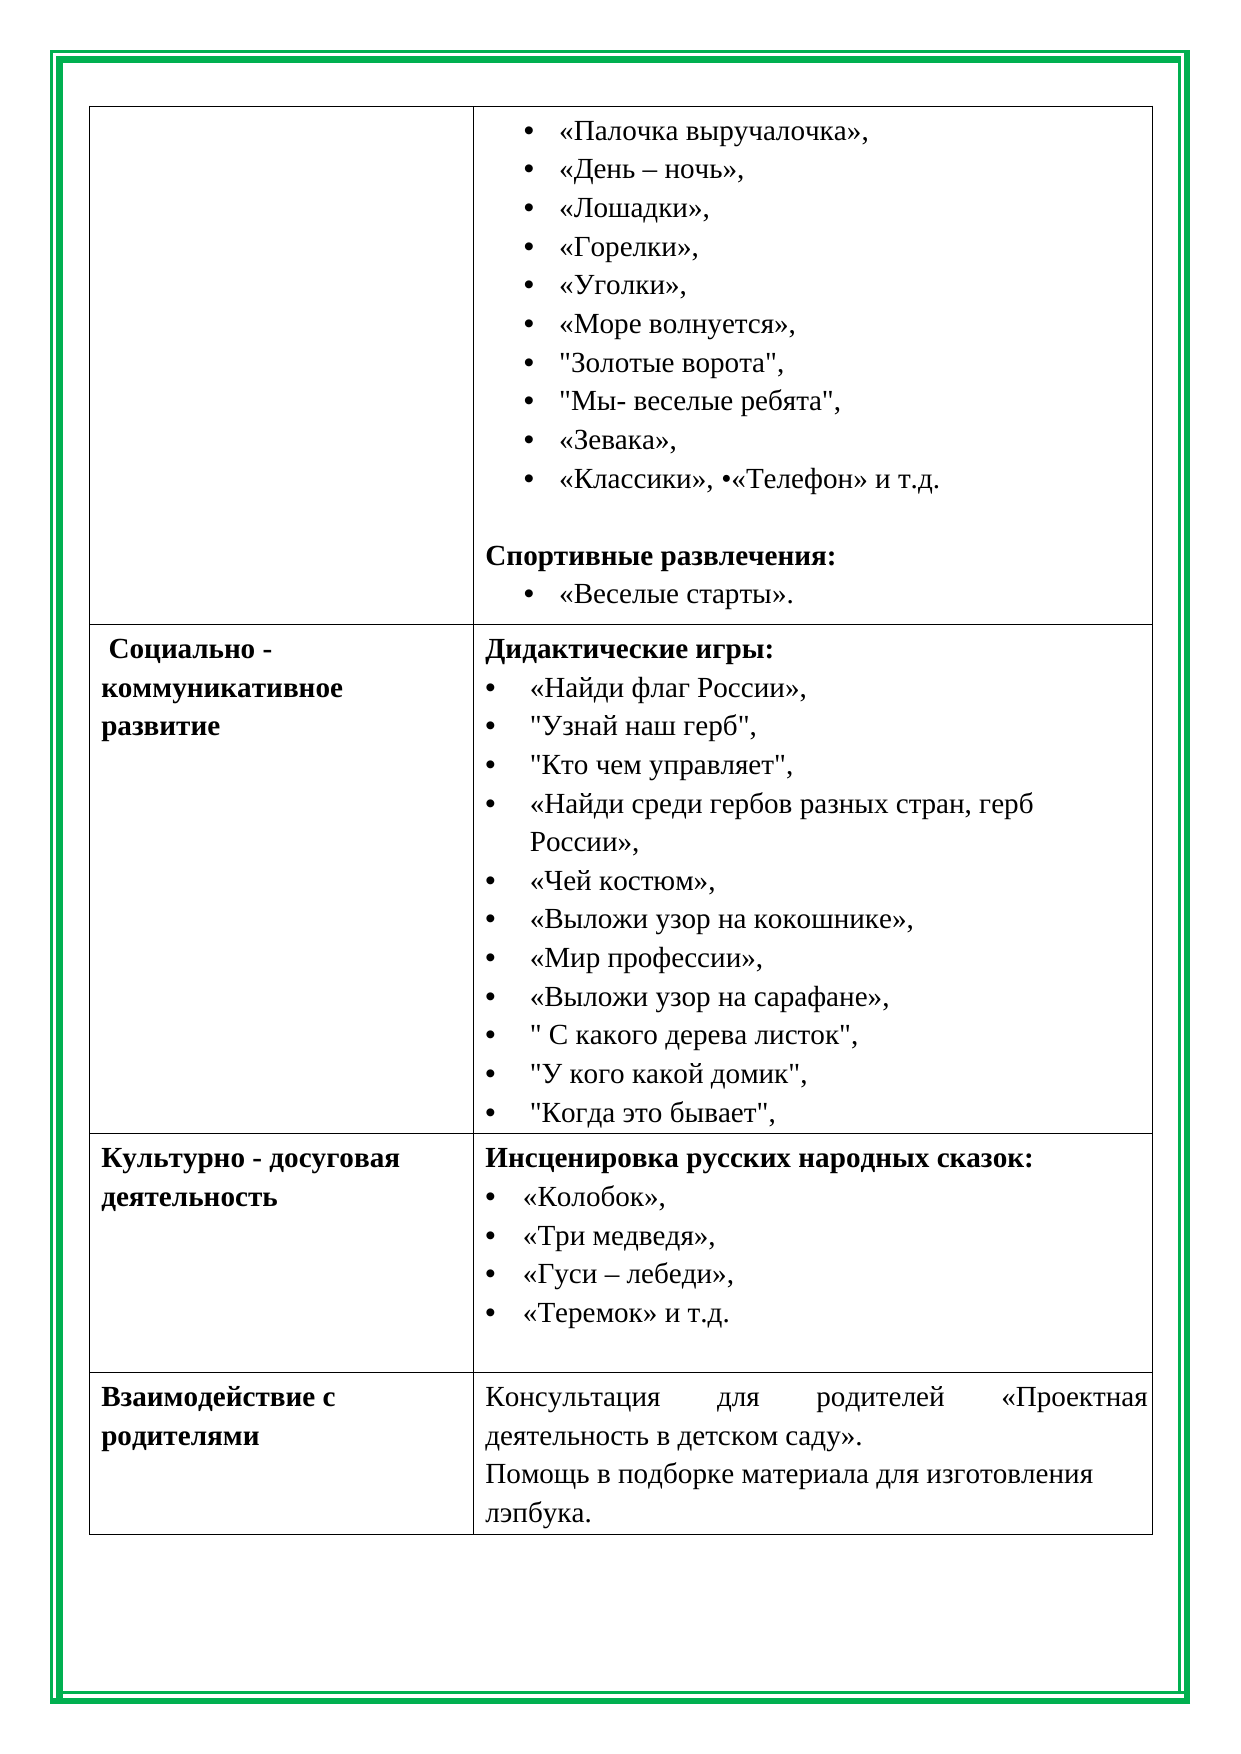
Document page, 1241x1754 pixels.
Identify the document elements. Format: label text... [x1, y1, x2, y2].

table_cell Дидактические игры: «Найди флаг России», "Узнай наш герб", "Кто чем управляет", «Найди среди гербов разных стран, герб России», «Чей костюм», «Выложи узор на кокошнике», «Мир профессии», «Выложи узор на сарафане», " С какого дерева листок", "У кого какой домик", "Когда это бывает", [474, 625, 1152, 1133]
table_cell Взаимодействие с родителями [90, 1373, 473, 1534]
table_cell Культурно - досуговая деятельность [90, 1134, 473, 1372]
table_cell «Палочка выручалочка», «День – ночь», «Лошадки», «Горелки», «Уголки», «Море волнуется», "Золотые ворота", "Мы- веселые ребята", «Зевака», «Классики», •«Телефон» и т.д. Спортивные развлечения: «Веселые старты». [474, 107, 1152, 624]
table_cell Консультация для родителей «Проектная деятельность в детском саду». Помощь в подборке материала для изготовления лэпбука. [474, 1373, 1152, 1534]
table_cell Инсценировка русских народных сказок: «Колобок», «Три медведя», «Гуси – лебеди», «Теремок» и т.д. [474, 1134, 1152, 1372]
table_cell Социально - коммуникативное развитие [90, 625, 473, 1133]
table_cell [90, 107, 473, 624]
